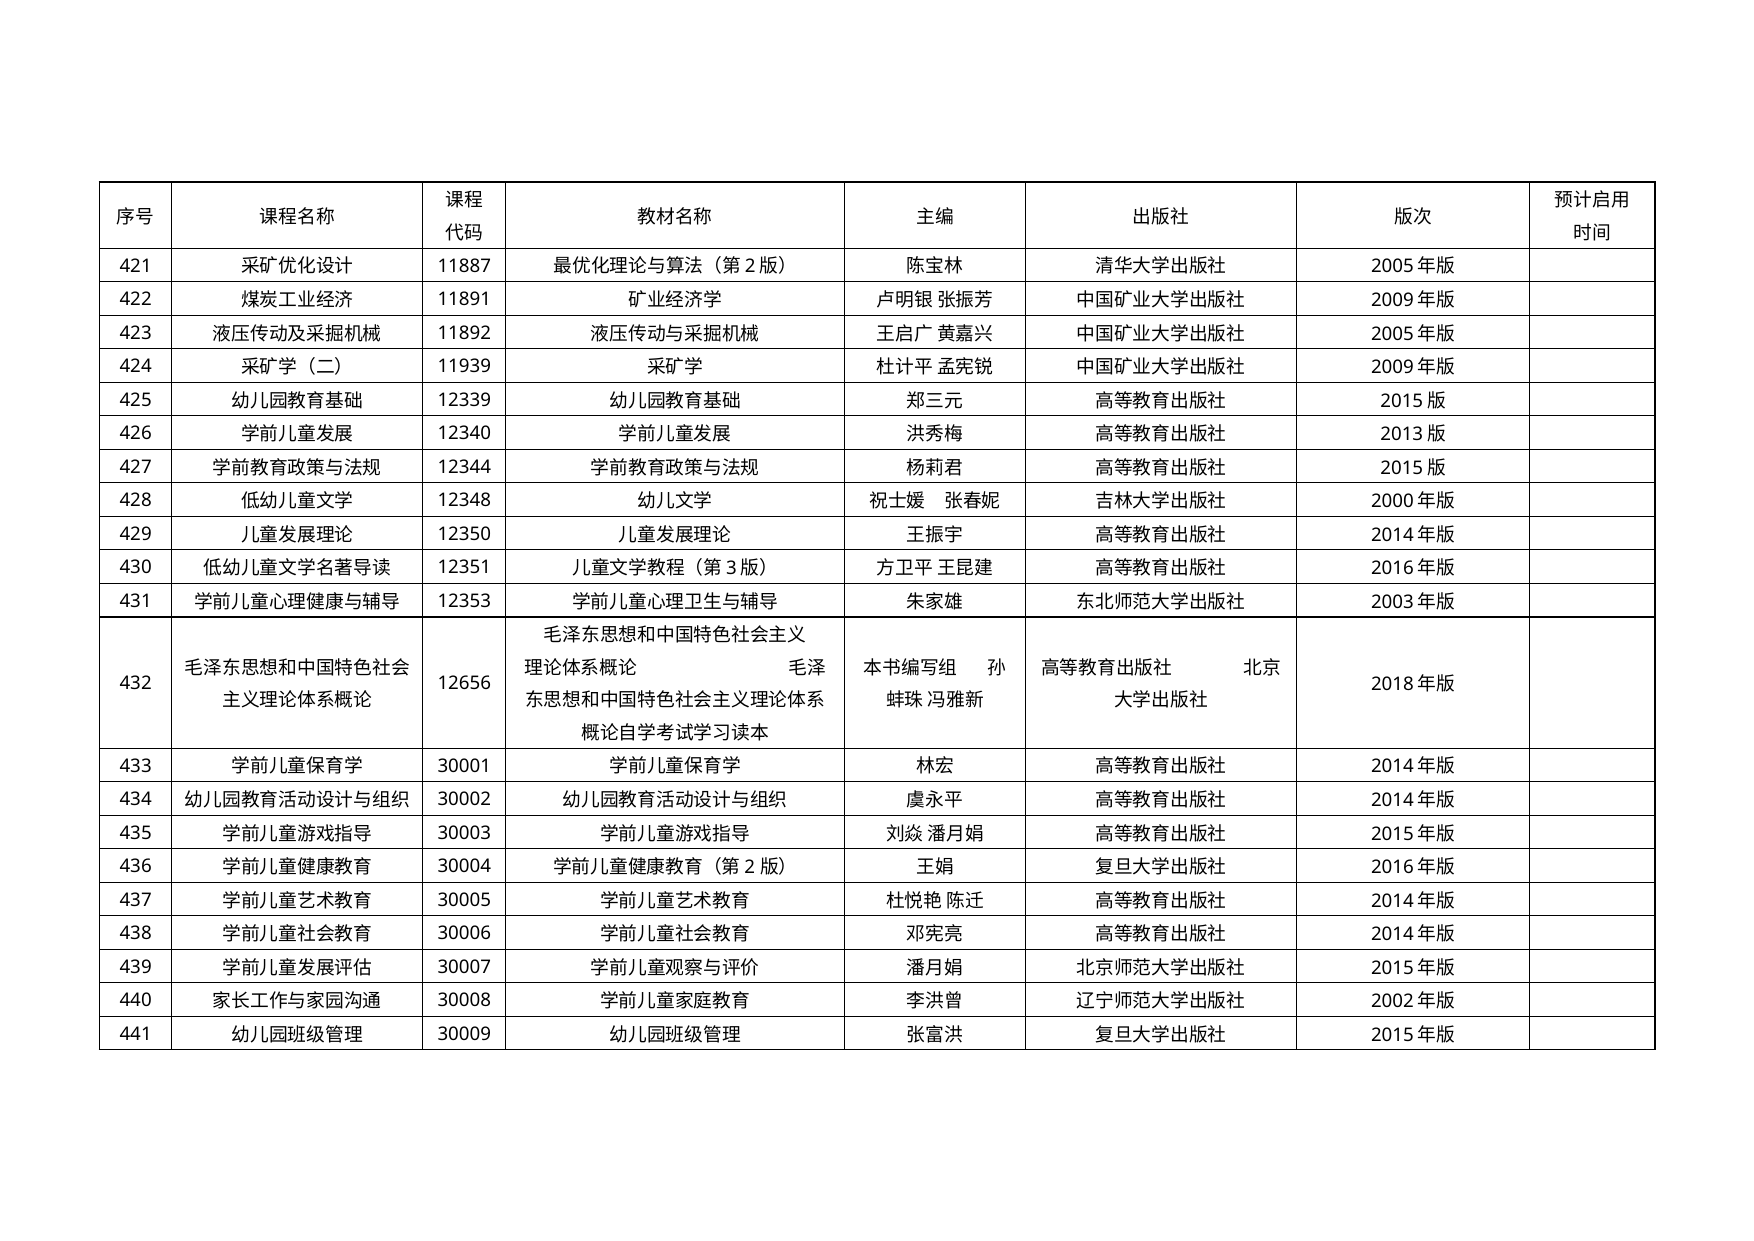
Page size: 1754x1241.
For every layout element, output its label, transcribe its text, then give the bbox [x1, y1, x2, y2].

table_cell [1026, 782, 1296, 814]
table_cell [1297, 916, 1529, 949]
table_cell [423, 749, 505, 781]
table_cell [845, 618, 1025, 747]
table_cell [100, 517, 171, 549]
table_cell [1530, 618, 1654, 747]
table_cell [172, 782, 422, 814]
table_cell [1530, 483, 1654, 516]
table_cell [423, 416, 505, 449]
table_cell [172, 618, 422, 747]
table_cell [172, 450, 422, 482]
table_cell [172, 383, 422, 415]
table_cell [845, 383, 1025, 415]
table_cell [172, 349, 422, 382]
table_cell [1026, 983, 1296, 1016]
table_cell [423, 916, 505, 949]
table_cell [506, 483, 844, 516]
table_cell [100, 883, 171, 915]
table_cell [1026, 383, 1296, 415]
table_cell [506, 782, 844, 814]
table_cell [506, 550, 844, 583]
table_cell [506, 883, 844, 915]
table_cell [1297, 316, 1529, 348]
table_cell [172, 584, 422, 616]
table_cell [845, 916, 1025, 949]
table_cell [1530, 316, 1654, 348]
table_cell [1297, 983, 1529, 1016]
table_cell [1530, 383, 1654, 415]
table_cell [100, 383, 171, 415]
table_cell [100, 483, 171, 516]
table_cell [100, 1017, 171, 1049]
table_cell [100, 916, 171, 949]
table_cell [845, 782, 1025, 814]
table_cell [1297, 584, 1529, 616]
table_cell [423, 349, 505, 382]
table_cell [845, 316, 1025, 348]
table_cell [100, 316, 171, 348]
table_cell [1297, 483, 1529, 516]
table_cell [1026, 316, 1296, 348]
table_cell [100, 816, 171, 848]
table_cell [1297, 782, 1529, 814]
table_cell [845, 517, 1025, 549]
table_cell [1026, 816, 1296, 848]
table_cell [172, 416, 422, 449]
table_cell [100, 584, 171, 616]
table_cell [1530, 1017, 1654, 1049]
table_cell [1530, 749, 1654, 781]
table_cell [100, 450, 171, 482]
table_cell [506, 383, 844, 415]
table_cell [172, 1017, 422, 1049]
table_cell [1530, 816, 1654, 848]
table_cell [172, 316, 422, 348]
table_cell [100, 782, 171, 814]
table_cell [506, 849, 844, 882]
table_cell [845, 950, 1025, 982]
table_header 版次 [1297, 183, 1529, 247]
table_header 出版社 [1026, 183, 1296, 247]
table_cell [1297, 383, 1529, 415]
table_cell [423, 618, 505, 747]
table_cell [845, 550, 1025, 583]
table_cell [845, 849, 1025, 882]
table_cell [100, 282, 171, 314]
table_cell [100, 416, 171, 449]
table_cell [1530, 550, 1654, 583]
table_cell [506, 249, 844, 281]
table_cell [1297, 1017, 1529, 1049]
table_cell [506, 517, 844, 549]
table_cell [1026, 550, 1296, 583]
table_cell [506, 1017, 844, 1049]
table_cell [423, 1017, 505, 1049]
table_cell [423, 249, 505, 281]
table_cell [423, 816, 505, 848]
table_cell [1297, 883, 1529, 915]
table_header 课程名称 [172, 183, 422, 247]
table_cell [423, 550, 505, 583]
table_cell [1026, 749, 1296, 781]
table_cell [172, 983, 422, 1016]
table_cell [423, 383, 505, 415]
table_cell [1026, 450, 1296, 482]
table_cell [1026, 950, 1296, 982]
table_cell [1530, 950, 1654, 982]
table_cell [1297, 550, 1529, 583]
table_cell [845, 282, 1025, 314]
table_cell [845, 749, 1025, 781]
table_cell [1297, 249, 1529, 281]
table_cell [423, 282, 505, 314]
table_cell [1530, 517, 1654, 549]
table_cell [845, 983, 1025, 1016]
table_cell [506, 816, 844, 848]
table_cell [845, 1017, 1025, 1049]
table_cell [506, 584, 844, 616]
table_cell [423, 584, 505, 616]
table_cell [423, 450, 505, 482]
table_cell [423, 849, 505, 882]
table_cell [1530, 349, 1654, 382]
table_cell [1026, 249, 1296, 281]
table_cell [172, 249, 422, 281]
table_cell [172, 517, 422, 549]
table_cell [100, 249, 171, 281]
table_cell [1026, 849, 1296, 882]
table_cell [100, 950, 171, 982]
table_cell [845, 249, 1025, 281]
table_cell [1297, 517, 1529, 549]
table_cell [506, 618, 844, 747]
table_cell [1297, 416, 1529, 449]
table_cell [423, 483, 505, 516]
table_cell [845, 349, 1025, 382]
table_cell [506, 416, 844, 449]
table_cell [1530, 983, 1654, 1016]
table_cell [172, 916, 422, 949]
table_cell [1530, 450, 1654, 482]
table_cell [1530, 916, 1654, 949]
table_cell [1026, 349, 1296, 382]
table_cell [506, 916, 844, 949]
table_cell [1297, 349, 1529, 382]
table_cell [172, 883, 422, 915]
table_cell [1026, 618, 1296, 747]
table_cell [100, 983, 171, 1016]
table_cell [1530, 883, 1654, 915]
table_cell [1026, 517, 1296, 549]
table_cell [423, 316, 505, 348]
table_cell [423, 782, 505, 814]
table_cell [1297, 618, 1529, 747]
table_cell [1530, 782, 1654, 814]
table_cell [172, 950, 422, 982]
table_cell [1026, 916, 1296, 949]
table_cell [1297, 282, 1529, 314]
table_header 课程 代码 [423, 183, 505, 247]
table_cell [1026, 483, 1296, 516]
table_header 预计启用 时间 [1530, 183, 1654, 247]
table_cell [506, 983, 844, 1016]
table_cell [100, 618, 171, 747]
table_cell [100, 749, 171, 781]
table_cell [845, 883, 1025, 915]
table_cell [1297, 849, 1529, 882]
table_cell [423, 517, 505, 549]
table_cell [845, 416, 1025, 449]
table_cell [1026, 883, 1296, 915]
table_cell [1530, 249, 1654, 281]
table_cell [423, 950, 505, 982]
table_header 教材名称 [506, 183, 844, 247]
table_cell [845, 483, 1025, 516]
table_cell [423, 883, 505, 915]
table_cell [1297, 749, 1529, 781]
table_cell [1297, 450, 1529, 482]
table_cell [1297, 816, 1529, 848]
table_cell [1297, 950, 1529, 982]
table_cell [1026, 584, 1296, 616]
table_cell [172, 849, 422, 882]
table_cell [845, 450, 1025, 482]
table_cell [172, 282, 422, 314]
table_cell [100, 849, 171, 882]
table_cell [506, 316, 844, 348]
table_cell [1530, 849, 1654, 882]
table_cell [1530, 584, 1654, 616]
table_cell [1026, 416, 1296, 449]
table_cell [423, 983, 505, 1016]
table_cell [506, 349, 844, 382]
table_header 主编 [845, 183, 1025, 247]
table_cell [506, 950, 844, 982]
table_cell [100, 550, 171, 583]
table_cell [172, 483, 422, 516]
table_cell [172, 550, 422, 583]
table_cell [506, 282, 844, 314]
table_header 序号 [100, 183, 171, 247]
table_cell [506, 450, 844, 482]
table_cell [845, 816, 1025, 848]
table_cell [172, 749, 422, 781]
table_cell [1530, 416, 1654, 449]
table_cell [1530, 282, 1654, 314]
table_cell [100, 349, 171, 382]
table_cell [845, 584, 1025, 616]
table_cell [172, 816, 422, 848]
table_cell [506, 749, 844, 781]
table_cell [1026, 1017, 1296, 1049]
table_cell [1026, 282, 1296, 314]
